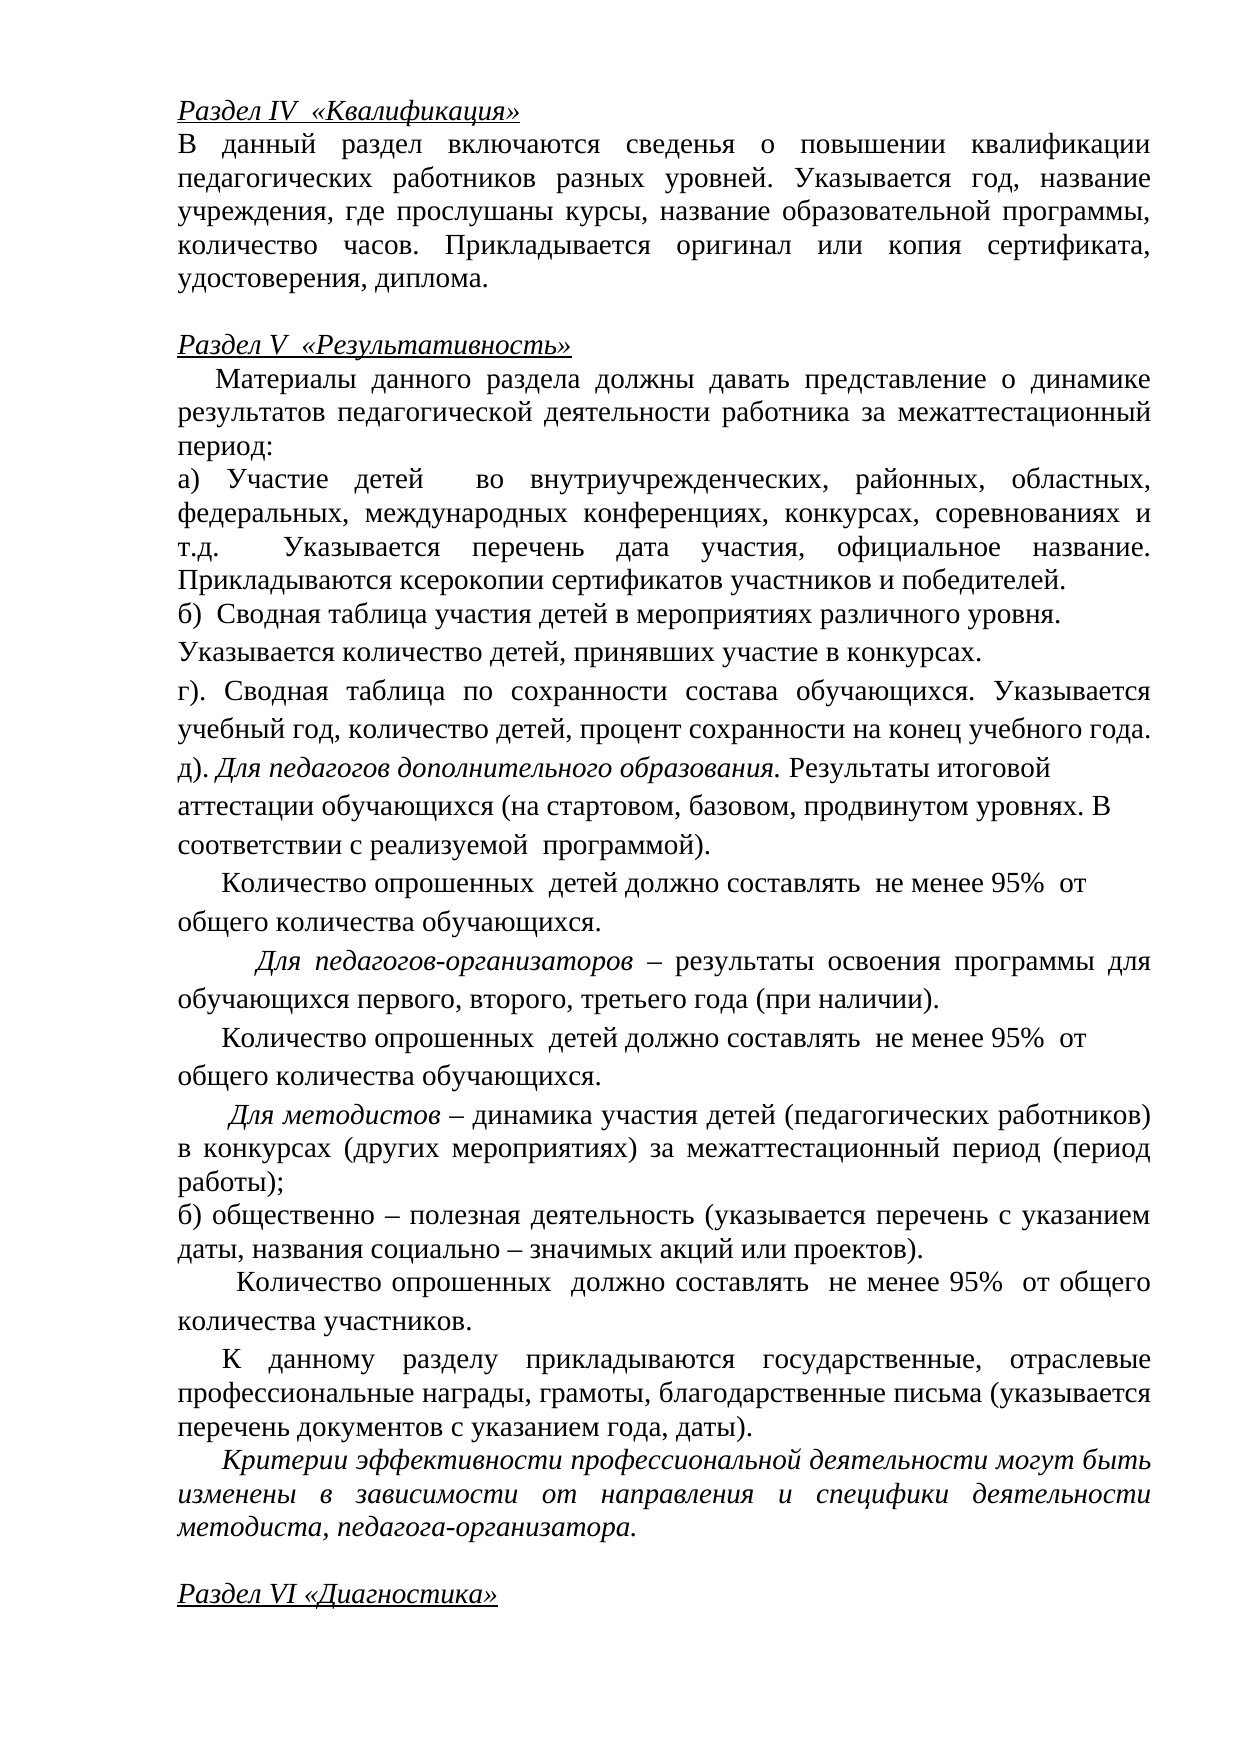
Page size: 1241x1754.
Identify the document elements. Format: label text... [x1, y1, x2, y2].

text Раздел VI «Диагностика» [177, 1576, 1152, 1610]
text Материалы данного раздела должны давать представление о динамике результатов педагогической деятельности работника за межаттестационный период: [177, 361, 1152, 462]
text Раздел V «Результативность» [177, 327, 1152, 361]
text Количество опрошенных должно составлять не менее 95% от общего количества участников. [177, 1264, 1152, 1337]
text г). Сводная таблица по сохранности состава обучающихся. Указывается учебный год, количество детей, процент сохранности на конец учебного года. [177, 673, 1152, 745]
text К данному разделу прикладываются государственные, отраслевые профессиональные награды, грамоты, благодарственные письма (указывается перечень документов с указанием года, даты). [177, 1342, 1152, 1442]
text Раздел IV «Квалификация» [177, 93, 1152, 126]
text В данный раздел включаются сведенья о повышении квалификации педагогических работников разных уровней. Указывается год, название учреждения, где прослушаны курсы, название образовательной программы, количество часов. Прикладывается оригинал или копия сертификата, удостоверения, диплома. [177, 126, 1152, 294]
text Для педагогов-организаторов – результаты освоения программы для обучающихся первого, второго, третьего года (при наличии). [177, 943, 1152, 1015]
text а) Участие детей во внутриучрежденческих, районных, областных, федеральных, международных конференциях, конкурсах, соревнованиях и т.д. Указывается перечень дата участия, официальное название. Прикладываются ксерокопии сертификатов участников и победителей. [177, 462, 1152, 596]
text Количество опрошенных детей должно составлять не менее 95% от общего количества обучающихся. [177, 1020, 1152, 1092]
text Количество опрошенных детей должно составлять не менее 95% от общего количества обучающихся. [177, 866, 1152, 938]
text Для методистов – динамика участия детей (педагогических работников) в конкурсах (других мероприятиях) за межаттестационный период (период работы); [177, 1097, 1152, 1197]
text д). Для педагогов дополнительного образования. Результаты итоговой аттестации обучающихся (на стартовом, базовом, продвинутом уровнях. В соответствии с реализуемой программой). [177, 750, 1152, 861]
text Критерии эффективности профессиональной деятельности могут быть изменены в зависимости от направления и специфики деятельности методиста, педагога-организатора. [177, 1442, 1152, 1543]
text б) общественно – полезная деятельность (указывается перечень с указанием даты, названия социально – значимых акций или проектов). [177, 1197, 1152, 1264]
text б) Сводная таблица участия детей в мероприятиях различного уровня. Указывается количество детей, принявших участие в конкурсах. [177, 596, 1152, 668]
